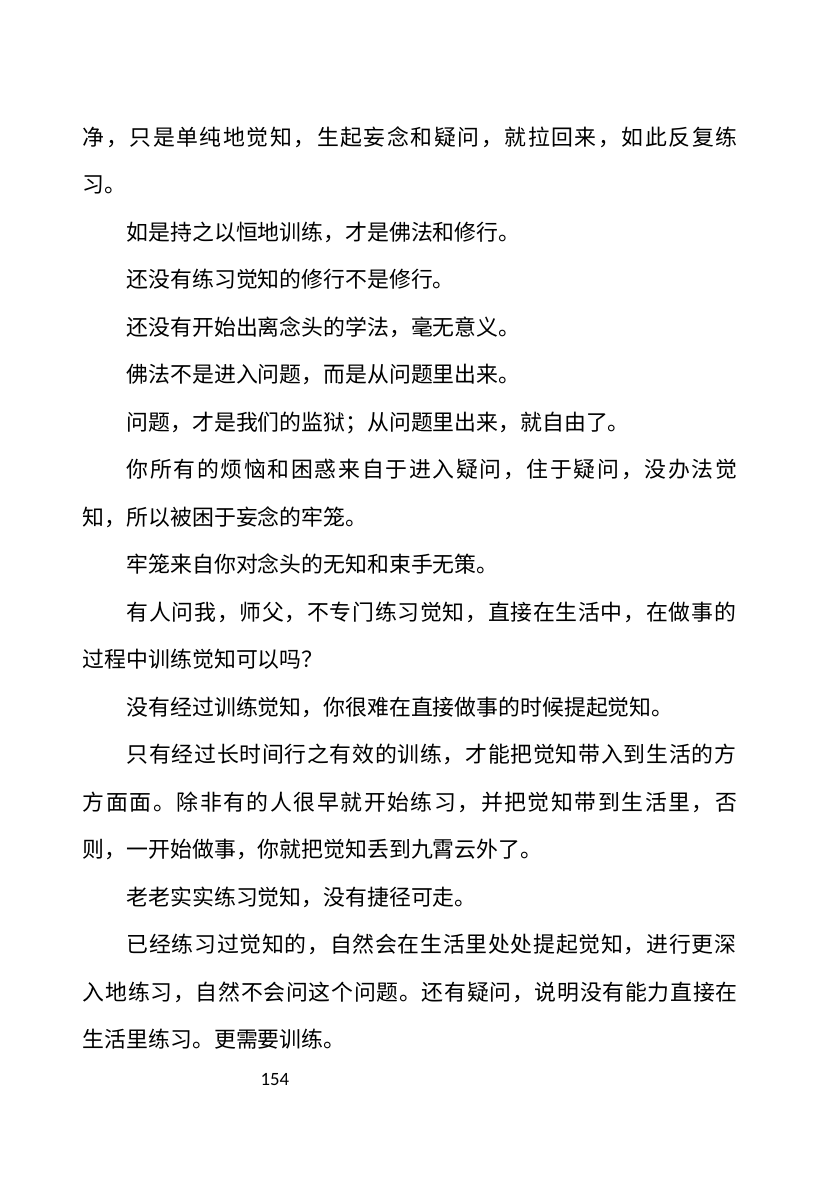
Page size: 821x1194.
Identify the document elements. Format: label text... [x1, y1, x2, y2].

text 没有经过训练觉知，你很难在直接做事的时候提起觉知。 [83, 690, 738, 722]
text 佛法不是进入问题，而是从问题里出来。 [83, 357, 738, 389]
text 还没有开始出离念头的学法，毫无意义。 [83, 310, 738, 342]
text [83, 120, 738, 199]
text 已经练习过觉知的，自然会在生活里处处提起觉知，进行更深入地练习，自然不会问这个问题。还有疑问，说明没有能力直接在生活里练习。更需要训练。 [83, 927, 738, 1054]
text 如是持之以恒地训练，才是佛法和修行。 [83, 215, 738, 247]
text 问题，才是我们的监狱；从问题里出来，就自由了。 [83, 405, 738, 437]
text 你所有的烦恼和困惑来自于进入疑问，住于疑问，没办法觉知，所以被困于妄念的牢笼。 [83, 452, 738, 532]
text 还没有练习觉知的修行不是修行。 [83, 262, 738, 294]
text 有人问我，师父，不专门练习觉知，直接在生活中，在做事的过程中训练觉知可以吗？ [83, 595, 738, 674]
text 老老实实练习觉知，没有捷径可走。 [83, 880, 738, 912]
text 牢笼来自你对念头的无知和束手无策。 [83, 547, 738, 579]
text 只有经过长时间行之有效的训练，才能把觉知带入到生活的方方面面。除非有的人很早就开始练习，并把觉知带到生活里，否则，一开始做事，你就把觉知丢到九霄云外了。 [83, 737, 738, 864]
